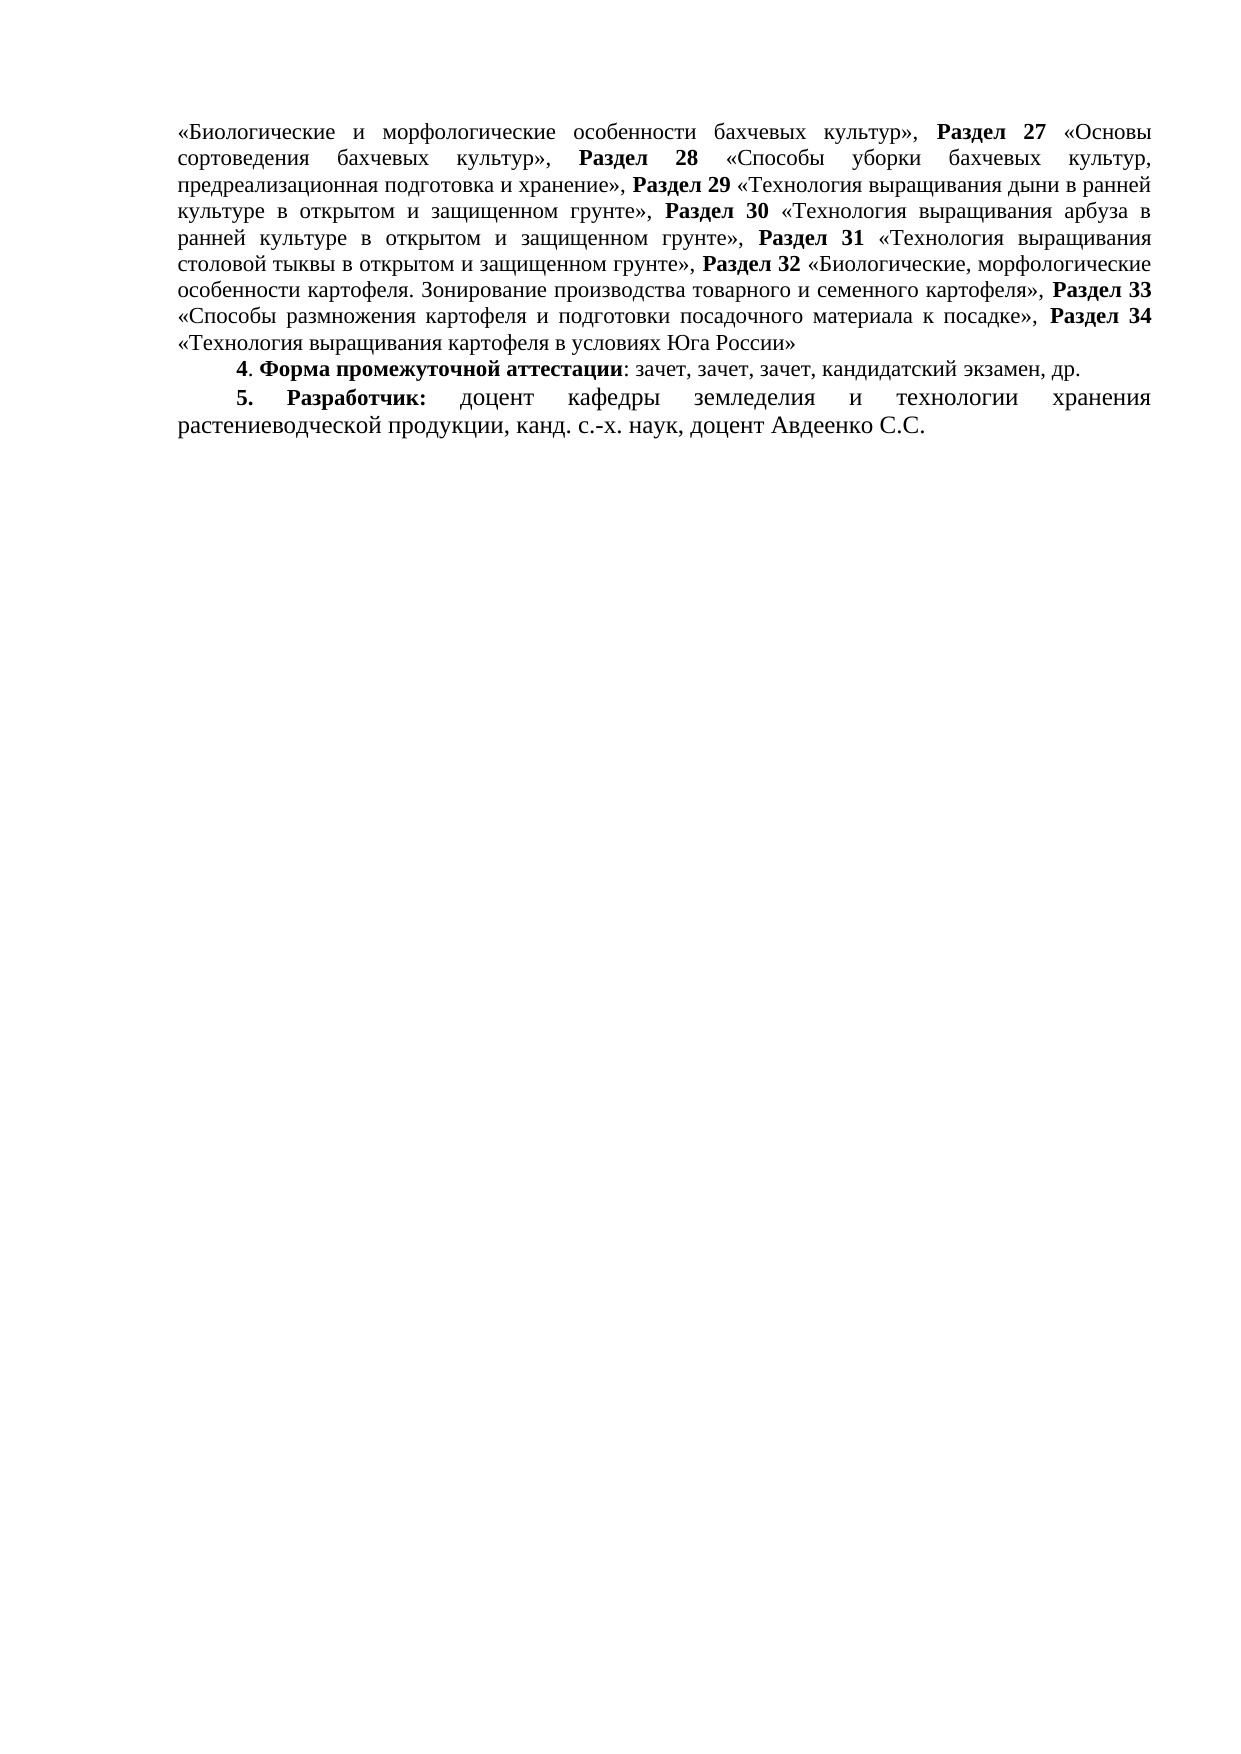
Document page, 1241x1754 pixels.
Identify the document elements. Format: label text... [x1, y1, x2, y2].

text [177, 118, 1152, 355]
text 5. Разработчик: доцент кафедры земледелия и технологии хранения растениеводческой продукции, канд. с.-х. наук, доцент Авдеенко С.С. [177, 382, 1152, 439]
text 4. Форма промежуточной аттестации: зачет, зачет, зачет, кандидатский экзамен, др. [177, 355, 1152, 382]
